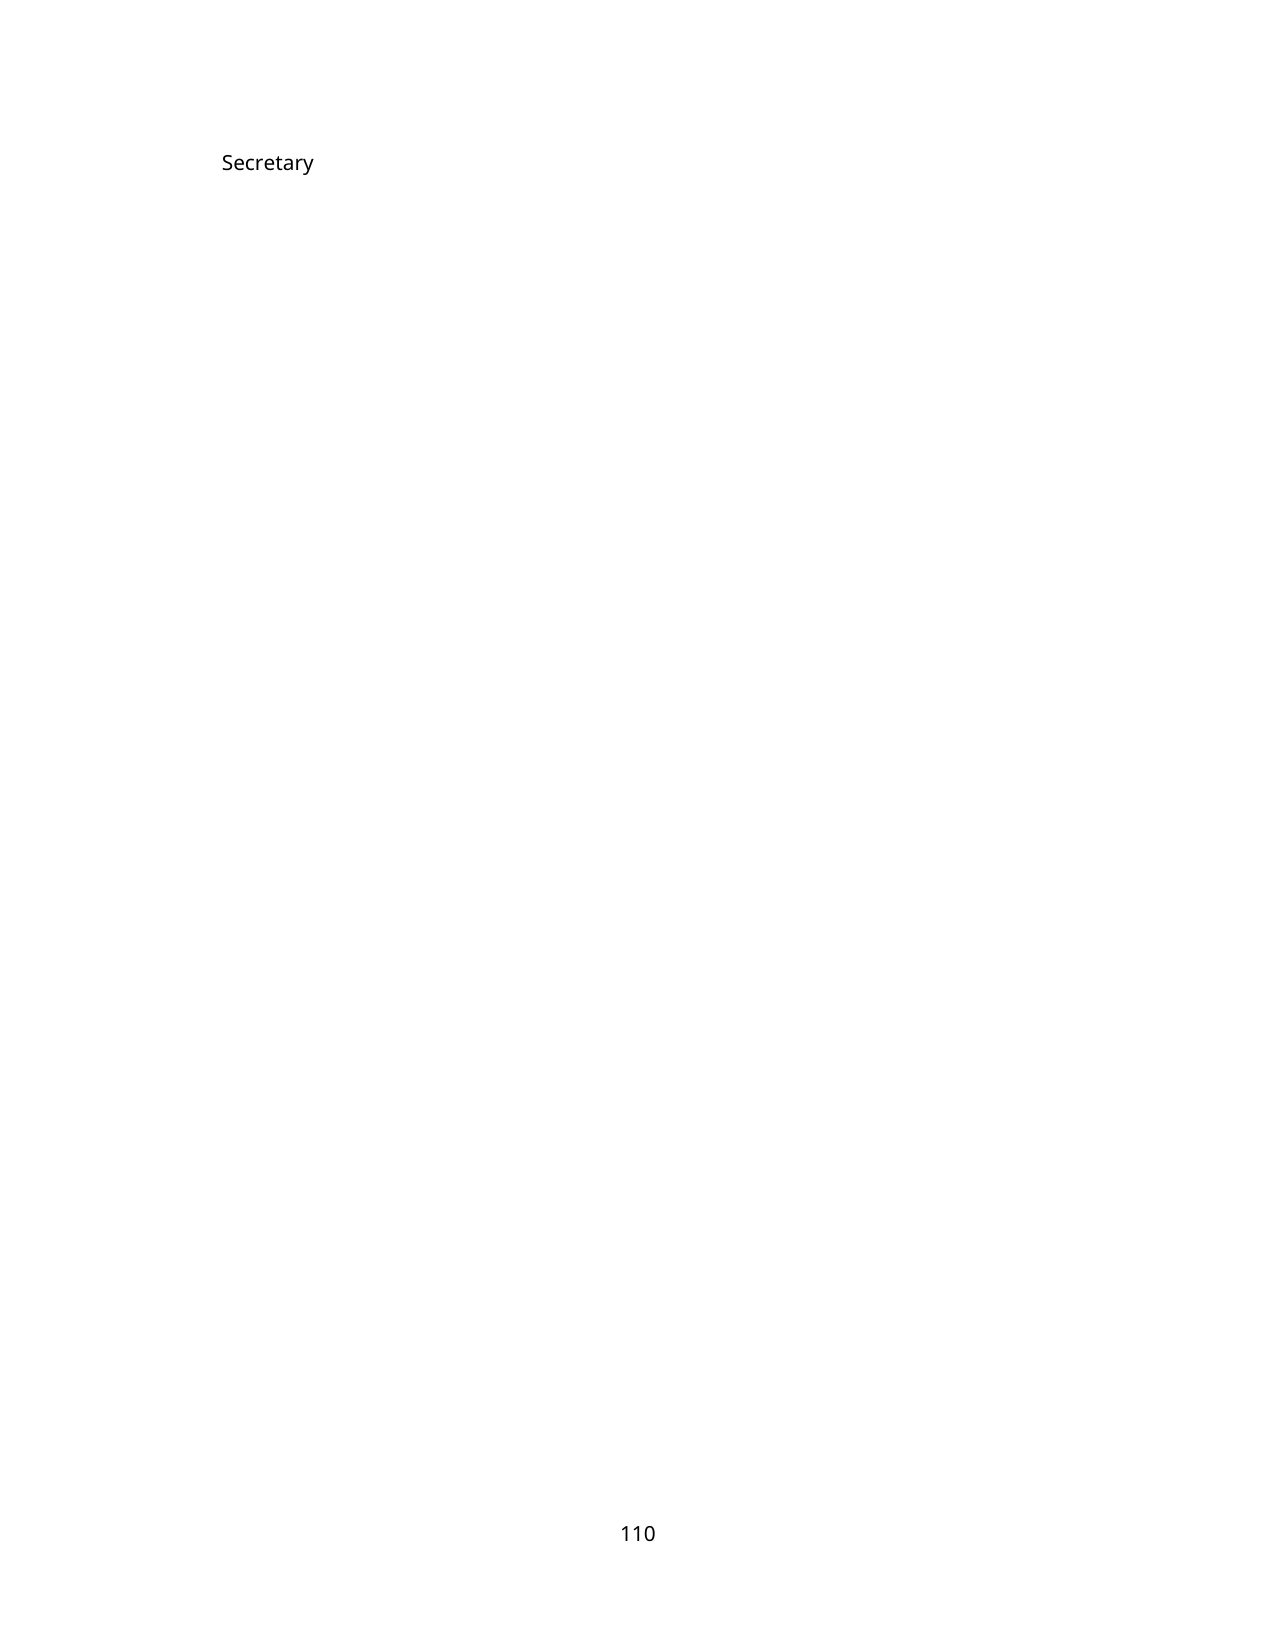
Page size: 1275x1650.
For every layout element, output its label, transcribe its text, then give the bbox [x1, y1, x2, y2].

text Secretary [148, 148, 1127, 176]
